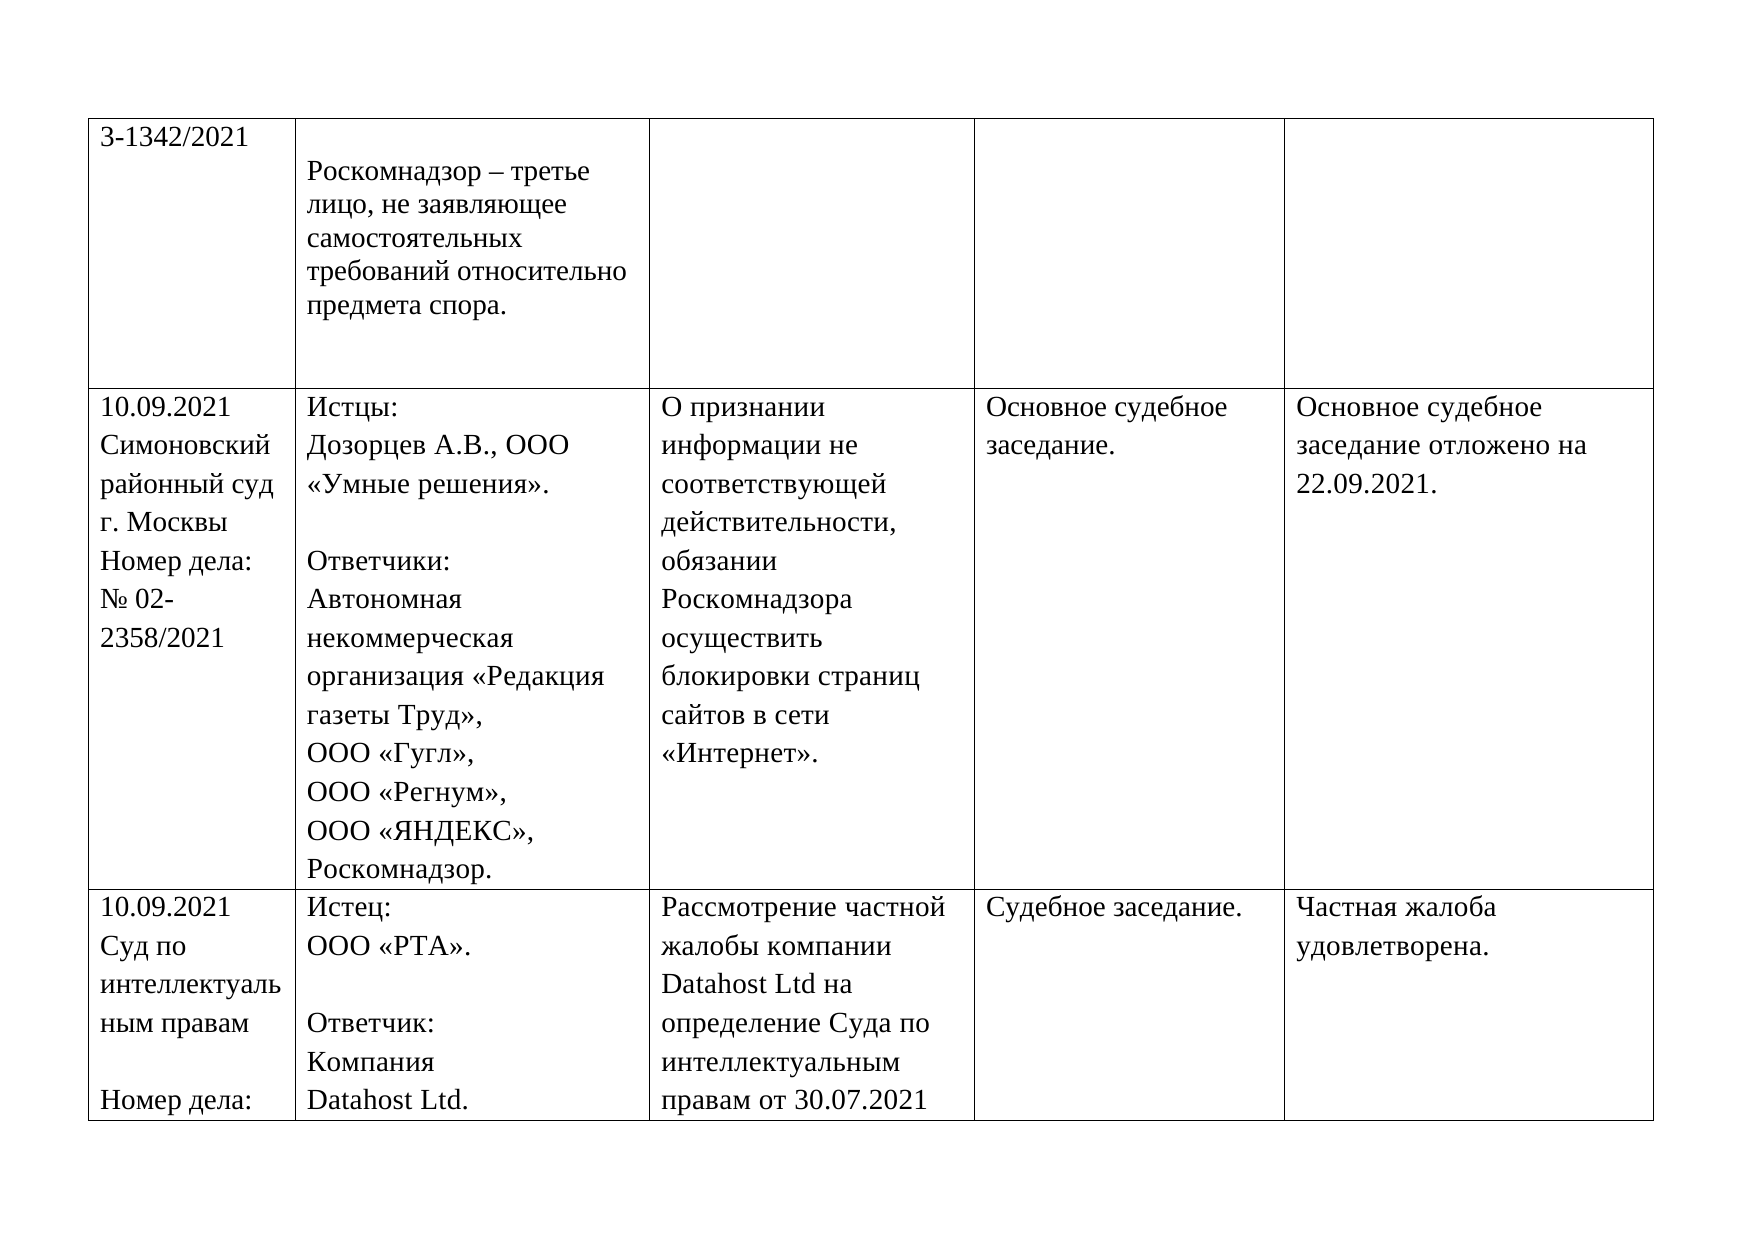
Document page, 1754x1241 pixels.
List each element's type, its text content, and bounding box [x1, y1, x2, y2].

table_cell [1285, 119, 1653, 388]
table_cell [296, 890, 649, 1120]
table_cell Основное судебное заседание. [975, 389, 1284, 888]
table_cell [1285, 890, 1653, 1120]
table_cell О признании информации не соответствующей действительности, обязании Роскомнадзора осуществить блокировки страниц сайтов в сети «Интернет». [650, 389, 974, 888]
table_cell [650, 890, 974, 1120]
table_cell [650, 119, 974, 388]
table_cell 10.09.2021 Симоновский районный суд г. Москвы Номер дела: № 02-2358/2021 [89, 389, 295, 888]
table_cell Судебное заседание. [975, 890, 1284, 1120]
table_cell Истцы: Дозорцев А.В., ООО «Умные решения». Ответчики: Автономная некоммерческая организация «Редакция газеты Труд», ООО «Гугл», ООО «Регнум», ООО «ЯНДЕКС», Роскомнадзор. [296, 389, 649, 888]
table_cell Основное судебное заседание отложено на 22.09.2021. [1285, 389, 1653, 888]
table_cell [89, 119, 295, 388]
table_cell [296, 119, 649, 388]
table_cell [89, 890, 295, 1120]
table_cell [975, 119, 1284, 388]
